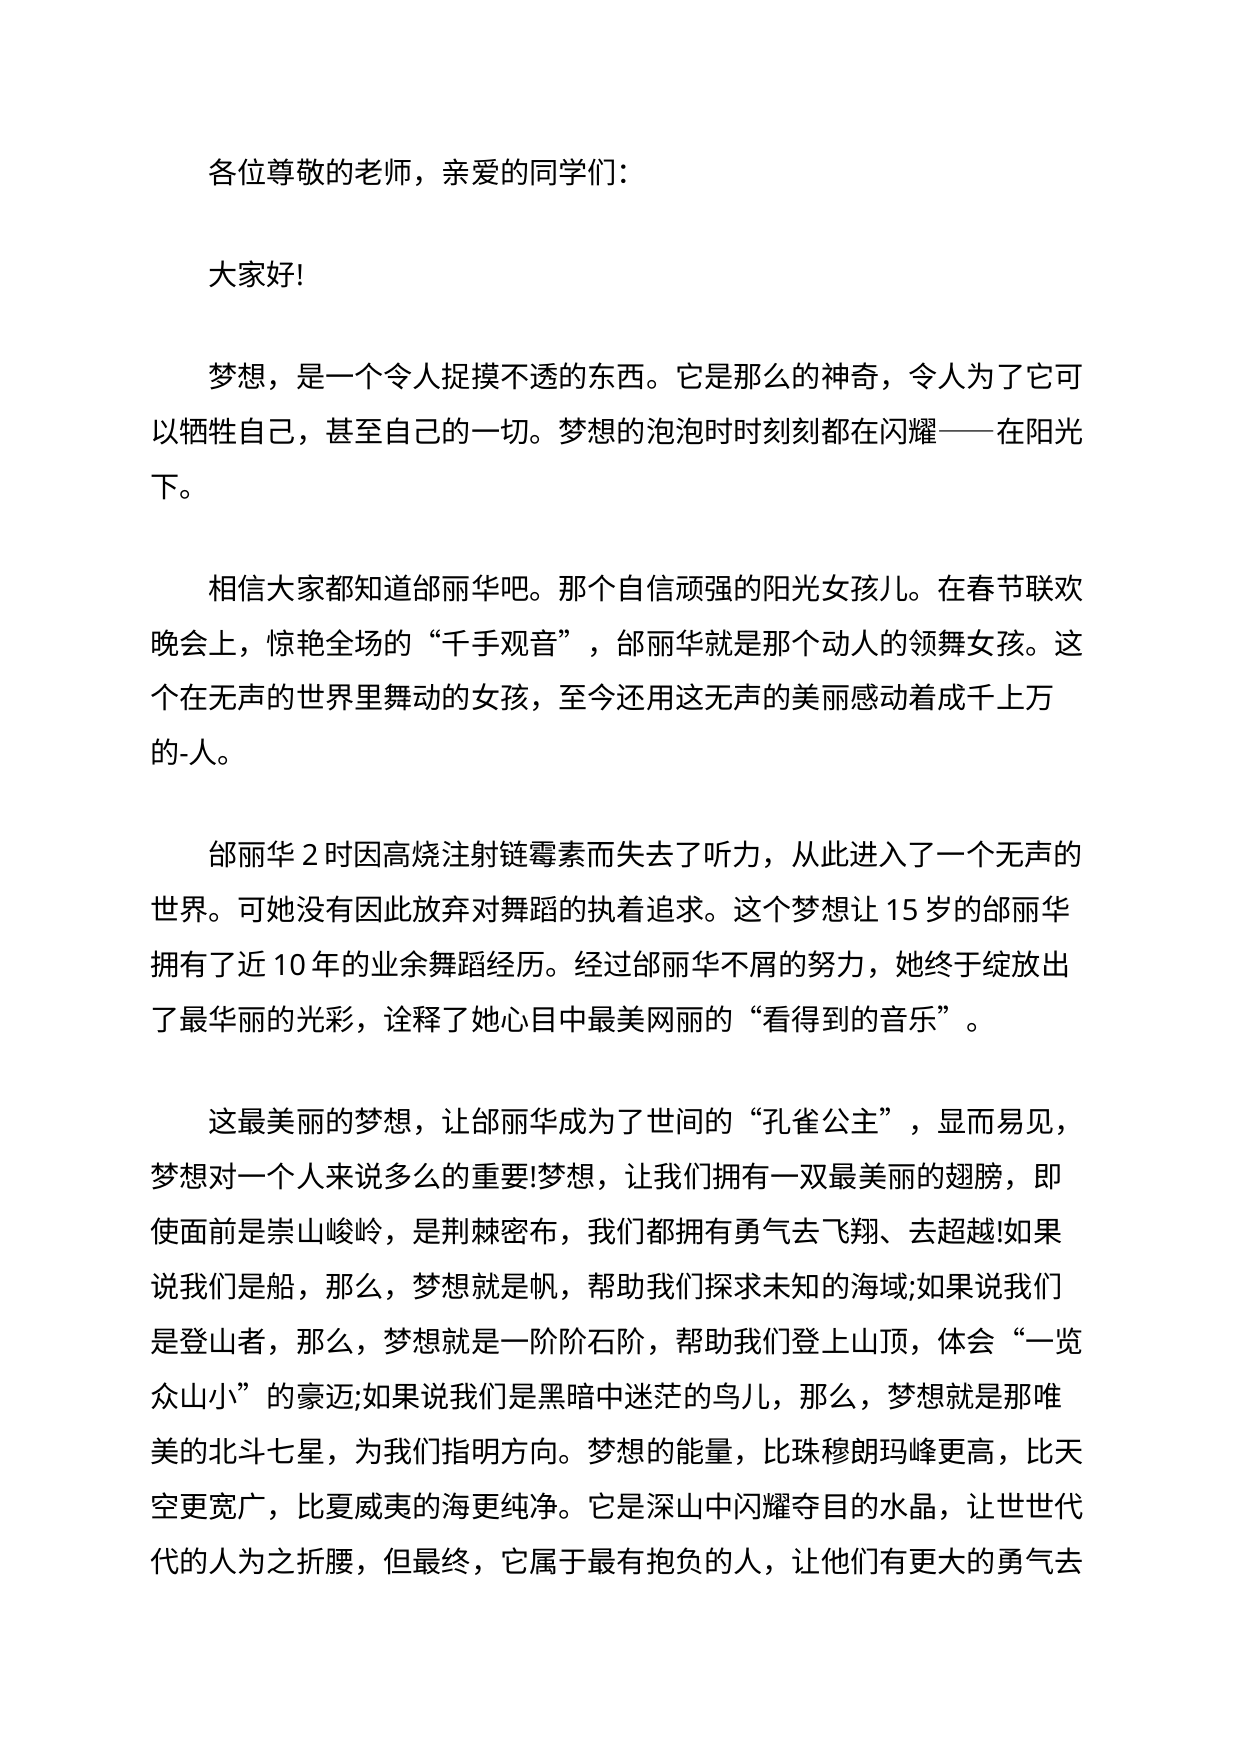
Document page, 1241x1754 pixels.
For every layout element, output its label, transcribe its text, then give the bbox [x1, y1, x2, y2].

text 相信大家都知道邰丽华吧。那个自信顽强的阳光女孩儿。在春节联欢晚会上，惊艳全场的“千手观音”，邰丽华就是那个动人的领舞女孩。这个在无声的世界里舞动的女孩，至今还用这无声的美丽感动着成千上万的-人。 [150, 565, 1090, 772]
text 各位尊敬的老师，亲爱的同学们： [150, 150, 1090, 192]
text 大家好! [150, 252, 1090, 294]
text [150, 1099, 1090, 1581]
text 梦想，是一个令人捉摸不透的东西。它是那么的神奇，令人为了它可以牺牲自己，甚至自己的一切。梦想的泡泡时时刻刻都在闪耀——在阳光下。 [150, 354, 1090, 506]
text 邰丽华2时因高烧注射链霉素而失去了听力，从此进入了一个无声的世界。可她没有因此放弃对舞蹈的执着追求。这个梦想让15岁的邰丽华拥有了近10年的业余舞蹈经历。经过邰丽华不屑的努力，她终于绽放出了最华丽的光彩，诠释了她心目中最美网丽的“看得到的音乐”。 [150, 832, 1090, 1039]
